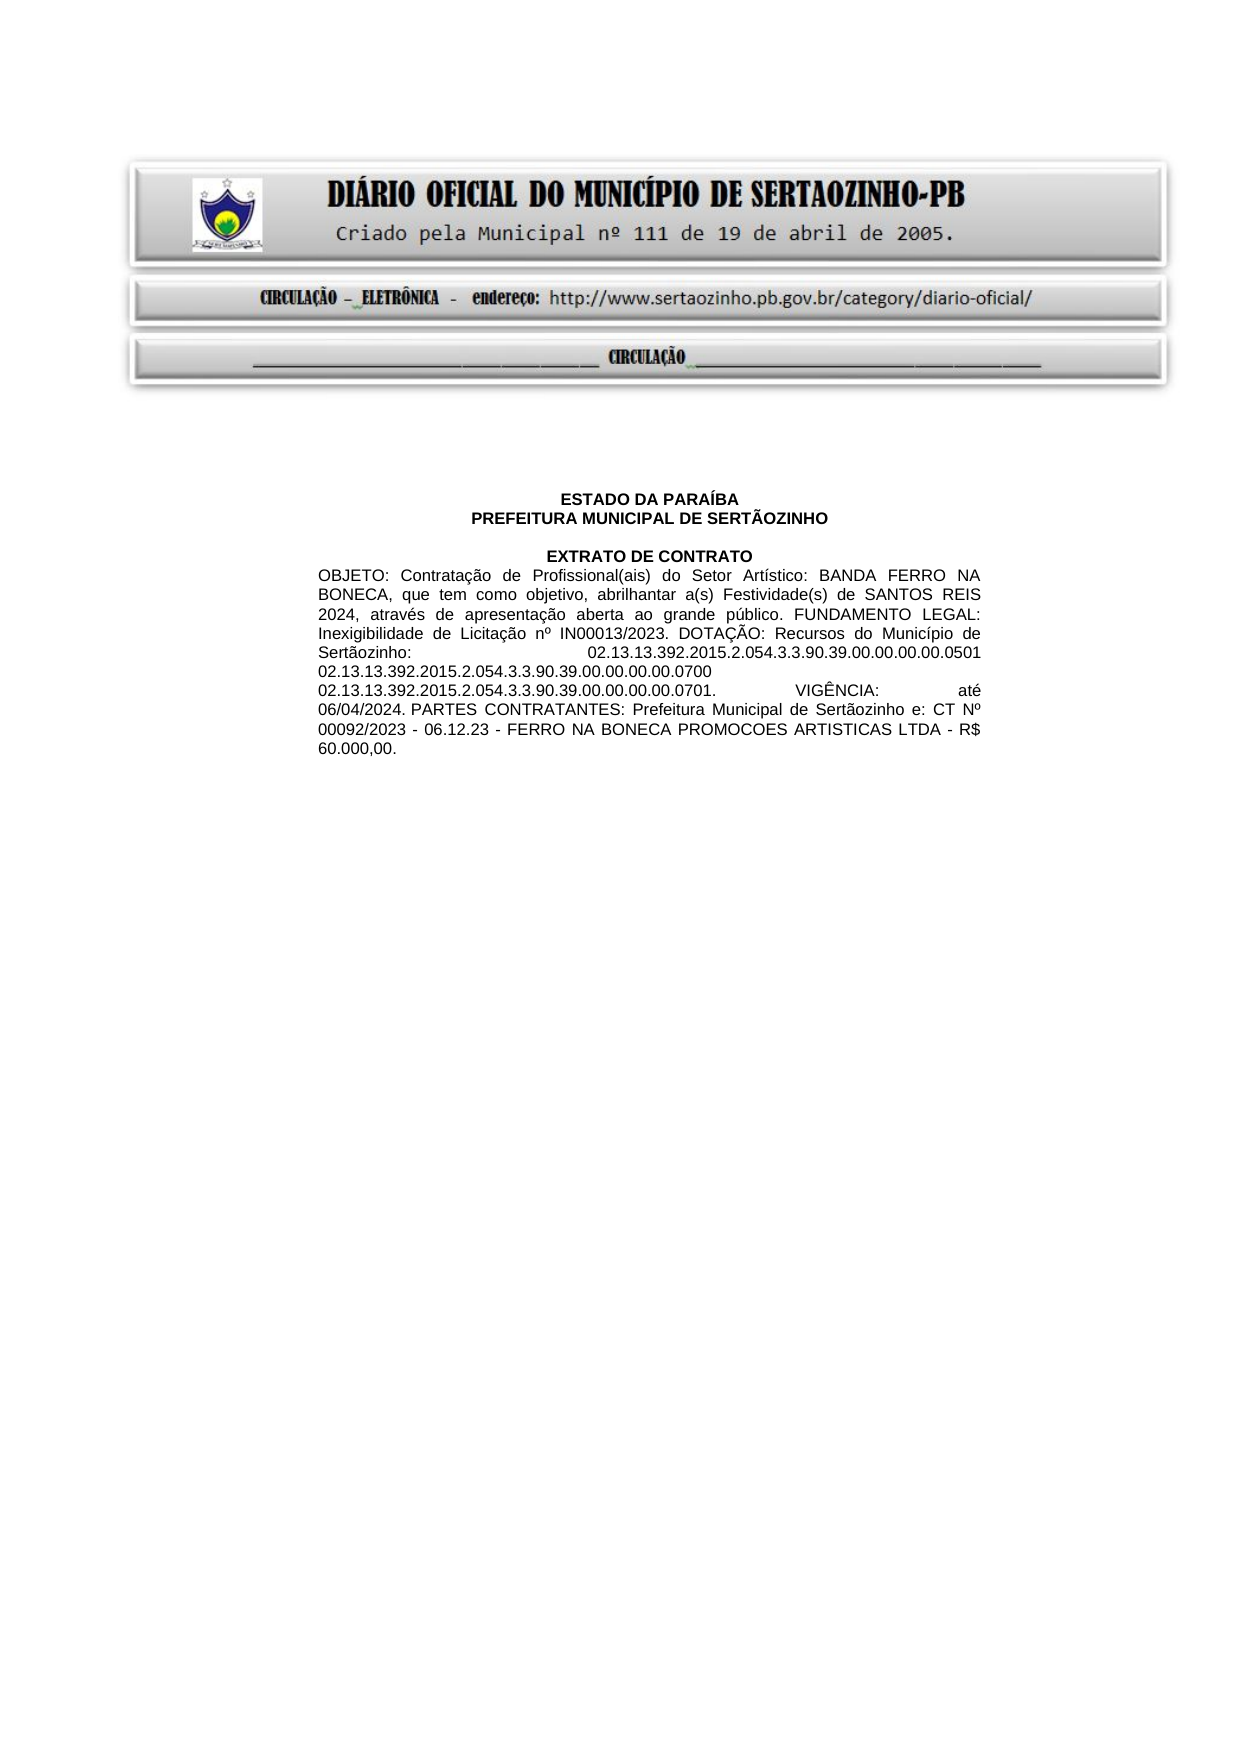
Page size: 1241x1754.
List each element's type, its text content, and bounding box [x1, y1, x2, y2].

picture [118, 145, 1182, 402]
table_header ESTADO DA PARAÍBA PREFEITURA MUNICIPAL DE SERTÃOZINHO EXTRATO DE CONTRATO OBJETO: Contratação de Profissional(ais) do Setor Artístico: BANDA FERRO NA BONECA, que tem como objetivo, abrilhantar a(s) Festividade(s) de SANTOS REIS 2024, através de apresentação aberta ao grande público. FUNDAMENTO LEGAL: Inexigibilidade de Licitação nº IN00013/2023. DOTAÇÃO: Recursos do Município de Sertãozinho: 02.13.13.392.2015.2.054.3.3.90.39.00.00.00.00.0501 02.13.13.392.2015.2.054.3.3.90.39.00.00.00.00.0700 02.13.13.392.2015.2.054.3.3.90.39.00.00.00.00.0701. VIGÊNCIA: até 06/04/2024. PARTES CONTRATANTES: Prefeitura Municipal de Sertãozinho e: CT Nº 00092/2023 - 06.12.23 - FERRO NA BONECA PROMOCOES ARTISTICAS LTDA - R$ 60.000,00. [316, 488, 983, 759]
